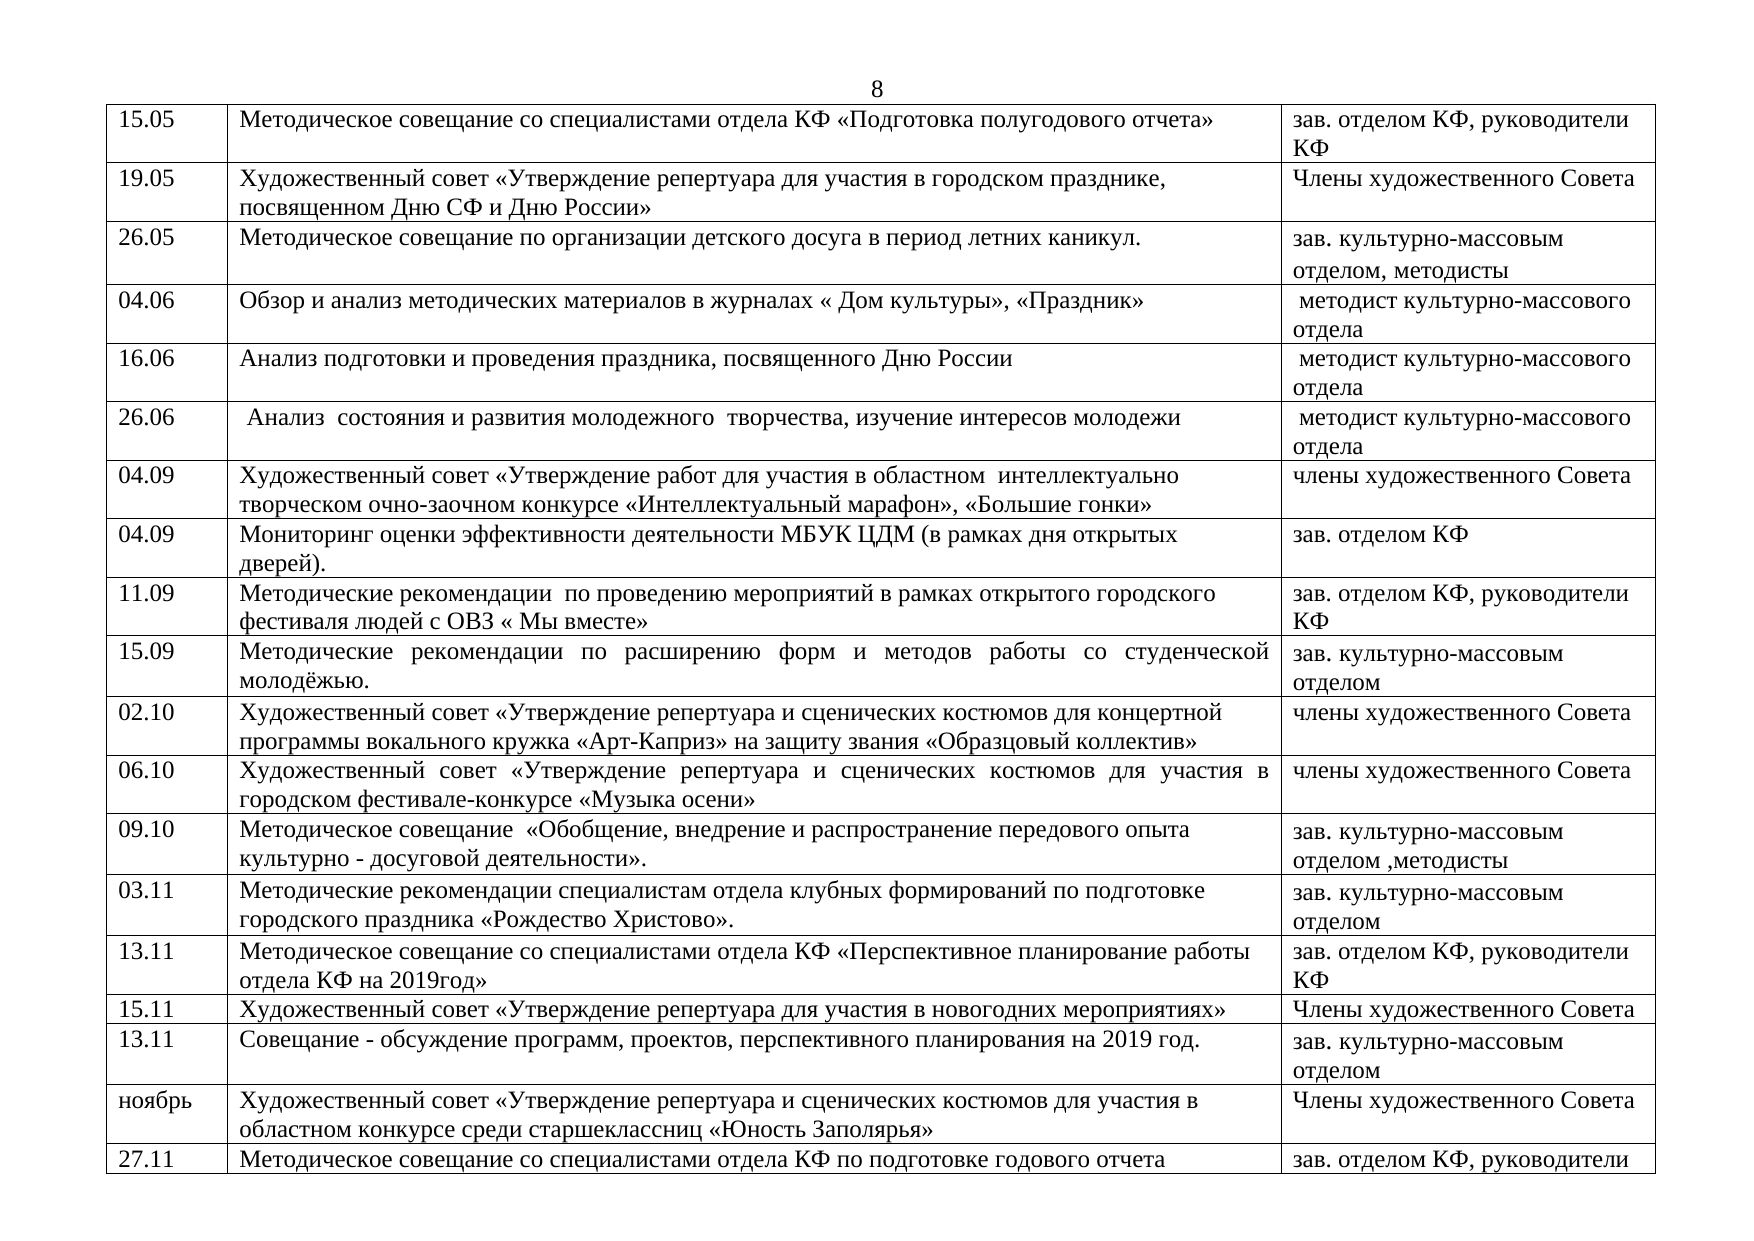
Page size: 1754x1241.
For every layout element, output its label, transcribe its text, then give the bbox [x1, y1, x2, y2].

table_cell зав. отделом КФ, руководители КФ [1282, 105, 1655, 162]
table_cell 13.11 [107, 1024, 227, 1084]
table_cell 02.10 [107, 697, 227, 754]
table_cell Члены художественного Совета [1282, 1085, 1655, 1143]
table_cell 19.05 [107, 163, 227, 221]
table_cell ноябрь [107, 1085, 227, 1143]
table_cell 26.06 [107, 402, 227, 459]
table_cell 04.09 [107, 519, 227, 577]
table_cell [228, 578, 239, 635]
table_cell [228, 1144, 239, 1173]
table_cell Методическое совещание со специалистами отдела КФ «Подготовка полугодового отчета» [228, 105, 1281, 162]
table_cell зав. культурно-массовым отделом ,методисты [1282, 814, 1655, 874]
table_cell Члены художественного Совета [1282, 995, 1655, 1023]
table_cell 16.06 [107, 344, 227, 401]
table_cell Методическое совещание со специалистами отдела КФ «Перспективное планирование работы отдела КФ на 2019год» [228, 936, 1281, 993]
table_cell Художественный совет «Утверждение репертуара для участия в новогодних мероприятиях» [228, 995, 1281, 1023]
table_cell зав. отделом КФ, руководители КФ [1282, 936, 1655, 993]
table_cell зав. культурно-массовым отделом, методисты [1282, 222, 1655, 284]
table_cell зав. культурно-массовым отделом [1282, 636, 1655, 696]
table_cell 06.10 [107, 756, 227, 813]
table_cell Методические рекомендации по расширению форм и методов работы со студенческой молодёжью. [228, 636, 1281, 696]
table_cell Анализ состояния и развития молодежного творчества, изучение интересов молодежи [228, 402, 1281, 459]
table_cell Методическое совещание «Обобщение, внедрение и распространение передового опыта культурно - досуговой деятельности». [228, 814, 1281, 874]
table_cell Анализ подготовки и проведения праздника, посвященного Дню России [228, 344, 1281, 401]
table_cell 03.11 [107, 875, 227, 935]
table_cell члены художественного Совета [1282, 756, 1655, 813]
table_cell Художественный совет «Утверждение репертуара и сценических костюмов для участия в городском фестивале-конкурсе «Музыка осени» [228, 756, 1281, 813]
table_cell члены художественного Совета [1282, 461, 1655, 518]
table_cell 27.11 [107, 1144, 227, 1173]
table_cell зав. культурно-массовым отделом [1282, 875, 1655, 935]
table_cell зав. культурно-массовым отделом [1282, 1024, 1655, 1084]
table_cell Художественный совет «Утверждение репертуара и сценических костюмов для концертной программы вокального кружка «Арт-Каприз» на защиту звания «Образцовый коллектив» [228, 697, 1281, 754]
table_cell Методические рекомендации специалистам отдела клубных формирований по подготовке городского праздника «Рождество Христово». [228, 875, 1281, 935]
table_cell Мониторинг оценки эффективности деятельности МБУК ЦДМ (в рамках дня открытых дверей). [228, 519, 1281, 577]
table_cell 04.06 [107, 285, 227, 342]
table_cell 15.05 [107, 105, 227, 162]
table_cell Художественный совет «Утверждение репертуара и сценических костюмов для участия в областном конкурсе среди старшеклассниц «Юность Заполярья» [228, 1085, 1281, 1143]
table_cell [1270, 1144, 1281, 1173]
table_cell Методическое совещание по организации детского досуга в период летних каникул. [228, 222, 1281, 284]
table_cell методист культурно-массового отдела [1282, 285, 1655, 342]
table_cell 15.09 [107, 636, 227, 696]
table_cell Члены художественного Совета [1282, 163, 1655, 221]
table_cell 13.11 [107, 936, 227, 993]
table_cell Обзор и анализ методических материалов в журналах « Дом культуры», «Праздник» [228, 285, 1281, 342]
table_cell 09.10 [107, 814, 227, 874]
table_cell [1282, 1144, 1655, 1173]
table_cell 26.05 [107, 222, 227, 284]
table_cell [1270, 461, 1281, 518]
table_cell методист культурно-массового отдела [1282, 344, 1655, 401]
table_cell Художественный совет «Утверждение репертуара для участия в городском празднике, посвященном Дню СФ и Дню России» [228, 163, 1281, 221]
table_cell методист культурно-массового отдела [1282, 402, 1655, 459]
table_cell зав. отделом КФ, руководители КФ [1282, 578, 1655, 635]
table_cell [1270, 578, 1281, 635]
table_cell зав. отделом КФ [1282, 519, 1655, 577]
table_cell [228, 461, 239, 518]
table_cell 15.11 [107, 995, 227, 1023]
table_cell Совещание - обсуждение программ, проектов, перспективного планирования на 2019 год. [228, 1024, 1281, 1084]
table_cell члены художественного Совета [1282, 697, 1655, 754]
table_cell 11.09 [107, 578, 227, 635]
table_cell 04.09 [107, 461, 227, 518]
